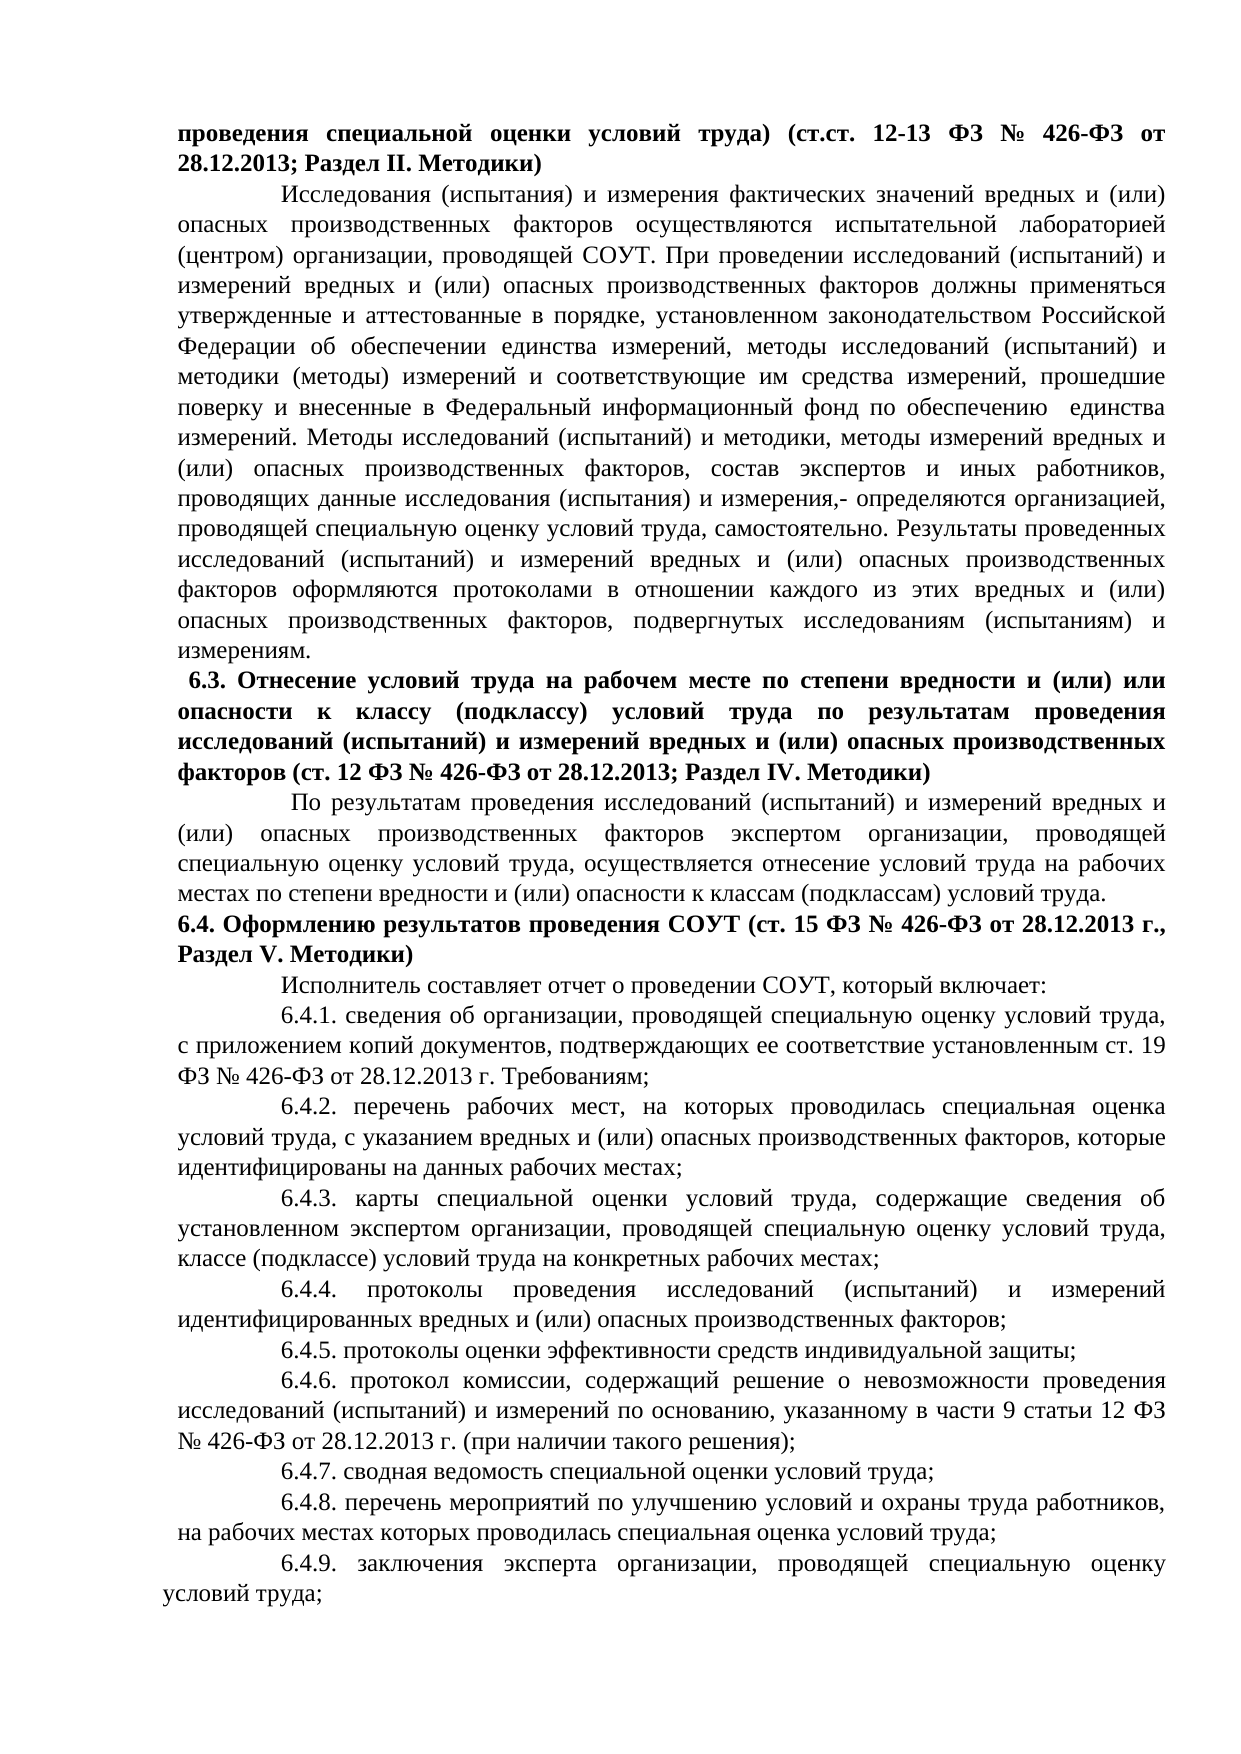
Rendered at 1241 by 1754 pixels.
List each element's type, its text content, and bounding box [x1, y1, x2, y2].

list По результатам проведения исследований (испытаний) и измерений вредных и (или) опасных производственных факторов экспертом организации, проводящей специальную оценку условий труда, осуществляется отнесение условий труда на рабочих местах по степени вредности и (или) опасности к классам (подклассам) условий труда. [177, 787, 1167, 907]
list 6.3. Отнесение условий труда на рабочем месте по степени вредности и (или) или опасности к классу (подклассу) условий труда по результатам проведения исследований (испытаний) и измерений вредных и (или) опасных производственных факторов (ст. 12 ФЗ № 426-ФЗ от 28.12.2013; Раздел IV. Методики) [177, 666, 1167, 786]
list 6.4.2. перечень рабочих мест, на которых проводилась специальная оценка условий труда, с указанием вредных и (или) опасных производственных факторов, которые идентифицированы на данных рабочих местах; [177, 1091, 1167, 1181]
list 6.4.1. сведения об организации, проводящей специальную оценку условий труда, с приложением копий документов, подтверждающих ее соответствие установленным ст. 19 ФЗ № 426-ФЗ от 28.12.2013 г. Требованиям; [177, 1000, 1167, 1090]
list Исполнитель составляет отчет о проведении СОУТ, который включает: [177, 970, 1167, 998]
list 6.4.5. протоколы оценки эффективности средств индивидуальной защиты; [177, 1335, 1167, 1363]
list 6.4.8. перечень мероприятий по улучшению условий и охраны труда работников, на рабочих местах которых проводилась специальная оценка условий труда; [177, 1487, 1167, 1546]
list 6.4. Оформлению результатов проведения СОУТ (ст. 15 ФЗ № 426-ФЗ от 28.12.2013 г., Раздел V. Методики) [177, 909, 1167, 968]
list 6.4.4. протоколы проведения исследований (испытаний) и измерений идентифицированных вредных и (или) опасных производственных факторов; [177, 1274, 1167, 1333]
list 6.4.7. сводная ведомость специальной оценки условий труда; [177, 1456, 1167, 1485]
list 6.4.9. заключения эксперта организации, проводящей специальную оценку условий труда; [162, 1548, 1167, 1607]
list 6.4.3. карты специальной оценки условий труда, содержащие сведения об установленном экспертом организации, проводящей специальную оценку условий труда, классе (подклассе) условий труда на конкретных рабочих местах; [177, 1183, 1167, 1272]
list 6.4.6. протокол комиссии, содержащий решение о невозможности проведения исследований (испытаний) и измерений по основанию, указанному в части 9 статьи 12 ФЗ № 426-ФЗ от 28.12.2013 г. (при наличии такого решения); [177, 1365, 1167, 1455]
list Исследования (испытания) и измерения фактических значений вредных и (или) опасных производственных факторов осуществляются испытательной лабораторией (центром) организации, проводящей СОУТ. При проведении исследований (испытаний) и измерений вредных и (или) опасных производственных факторов должны применяться утвержденные и аттестованные в порядке, установленном законодательством Российской Федерации об обеспечении единства измерений, методы исследований (испытаний) и методики (методы) измерений и соответствующие им средства измерений, прошедшие поверку и внесенные в Федеральный информационный фонд по обеспечению единства измерений. Методы исследований (испытаний) и методики, методы измерений вредных и (или) опасных производственных факторов, состав экспертов и иных работников, проводящих данные исследования (испытания) и измерения,- определяются организацией, проводящей специальную оценку условий труда, самостоятельно. Результаты проведенных исследований (испытаний) и измерений вредных и (или) опасных производственных факторов оформляются протоколами в отношении каждого из этих вредных и (или) опасных производственных факторов, подвергнутых исследованиям (испытаниям) и измерениям. [177, 179, 1167, 664]
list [177, 118, 1167, 177]
